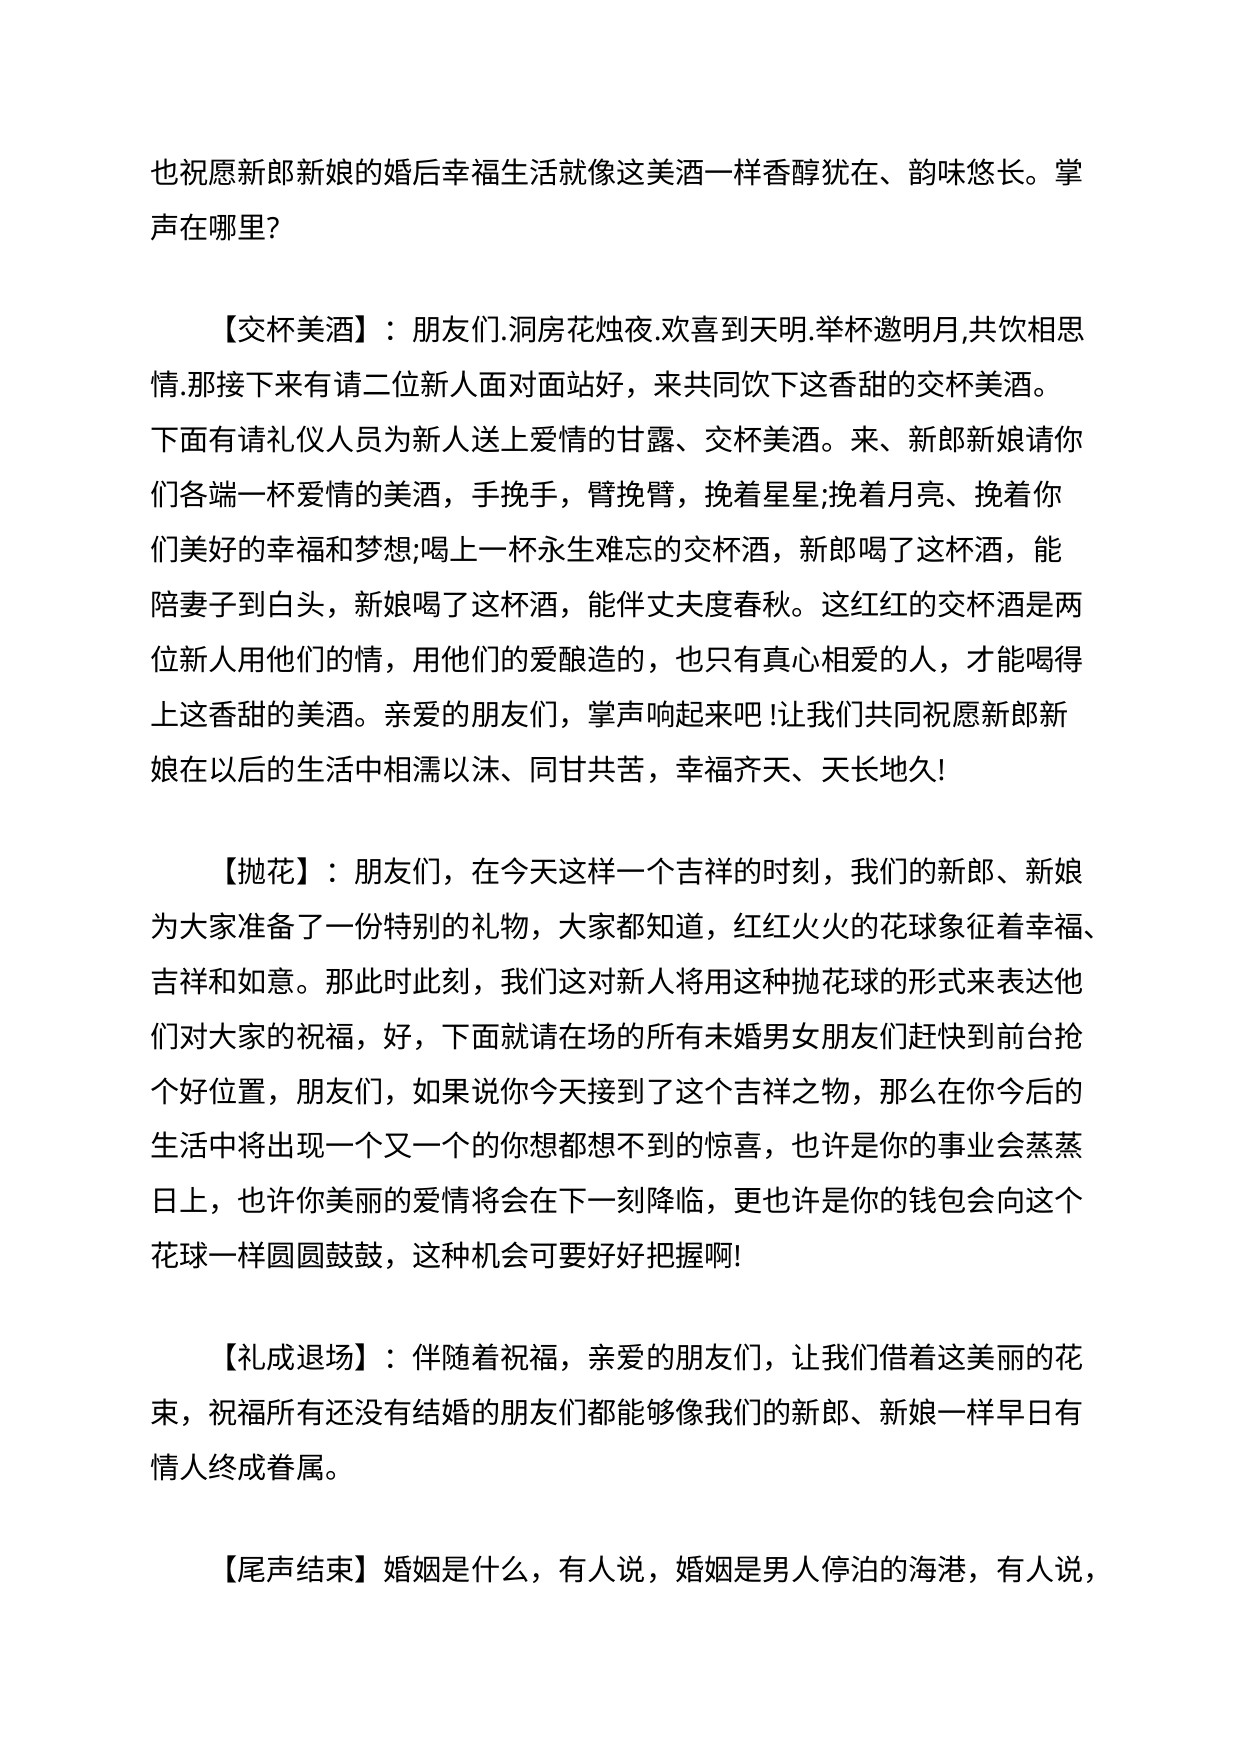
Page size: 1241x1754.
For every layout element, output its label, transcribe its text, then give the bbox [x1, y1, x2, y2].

text 【抛花】：朋友们，在今天这样一个吉祥的时刻，我们的新郎、新娘为大家准备了一份特别的礼物，大家都知道，红红火火的花球象征着幸福、吉祥和如意。那此时此刻，我们这对新人将用这种抛花球的形式来表达他们对大家的祝福，好，下面就请在场的所有未婚男女朋友们赶快到前台抢个好位置，朋友们，如果说你今天接到了这个吉祥之物，那么在你今后的生活中将出现一个又一个的你想都想不到的惊喜，也许是你的事业会蒸蒸日上，也许你美丽的爱情将会在下一刻降临，更也许是你的钱包会向这个花球一样圆圆鼓鼓，这种机会可要好好把握啊! [150, 848, 1090, 1275]
text 【礼成退场】：伴随着祝福，亲爱的朋友们，让我们借着这美丽的花束，祝福所有还没有结婚的朋友们都能够像我们的新郎、新娘一样早日有情人终成眷属。 [150, 1335, 1090, 1487]
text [150, 1546, 1090, 1589]
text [150, 150, 1090, 247]
text 【交杯美酒】：朋友们.洞房花烛夜.欢喜到天明.举杯邀明月,共饮相思情.那接下来有请二位新人面对面站好，来共同饮下这香甜的交杯美酒。下面有请礼仪人员为新人送上爱情的甘露、交杯美酒。来、新郎新娘请你们各端一杯爱情的美酒，手挽手，臂挽臂，挽着星星;挽着月亮、挽着你们美好的幸福和梦想;喝上一杯永生难忘的交杯酒，新郎喝了这杯酒，能陪妻子到白头，新娘喝了这杯酒，能伴丈夫度春秋。这红红的交杯酒是两位新人用他们的情，用他们的爱酿造的，也只有真心相爱的人，才能喝得上这香甜的美酒。亲爱的朋友们，掌声响起来吧 !让我们共同祝愿新郎新娘在以后的生活中相濡以沫、同甘共苦，幸福齐天、天长地久! [150, 307, 1090, 789]
